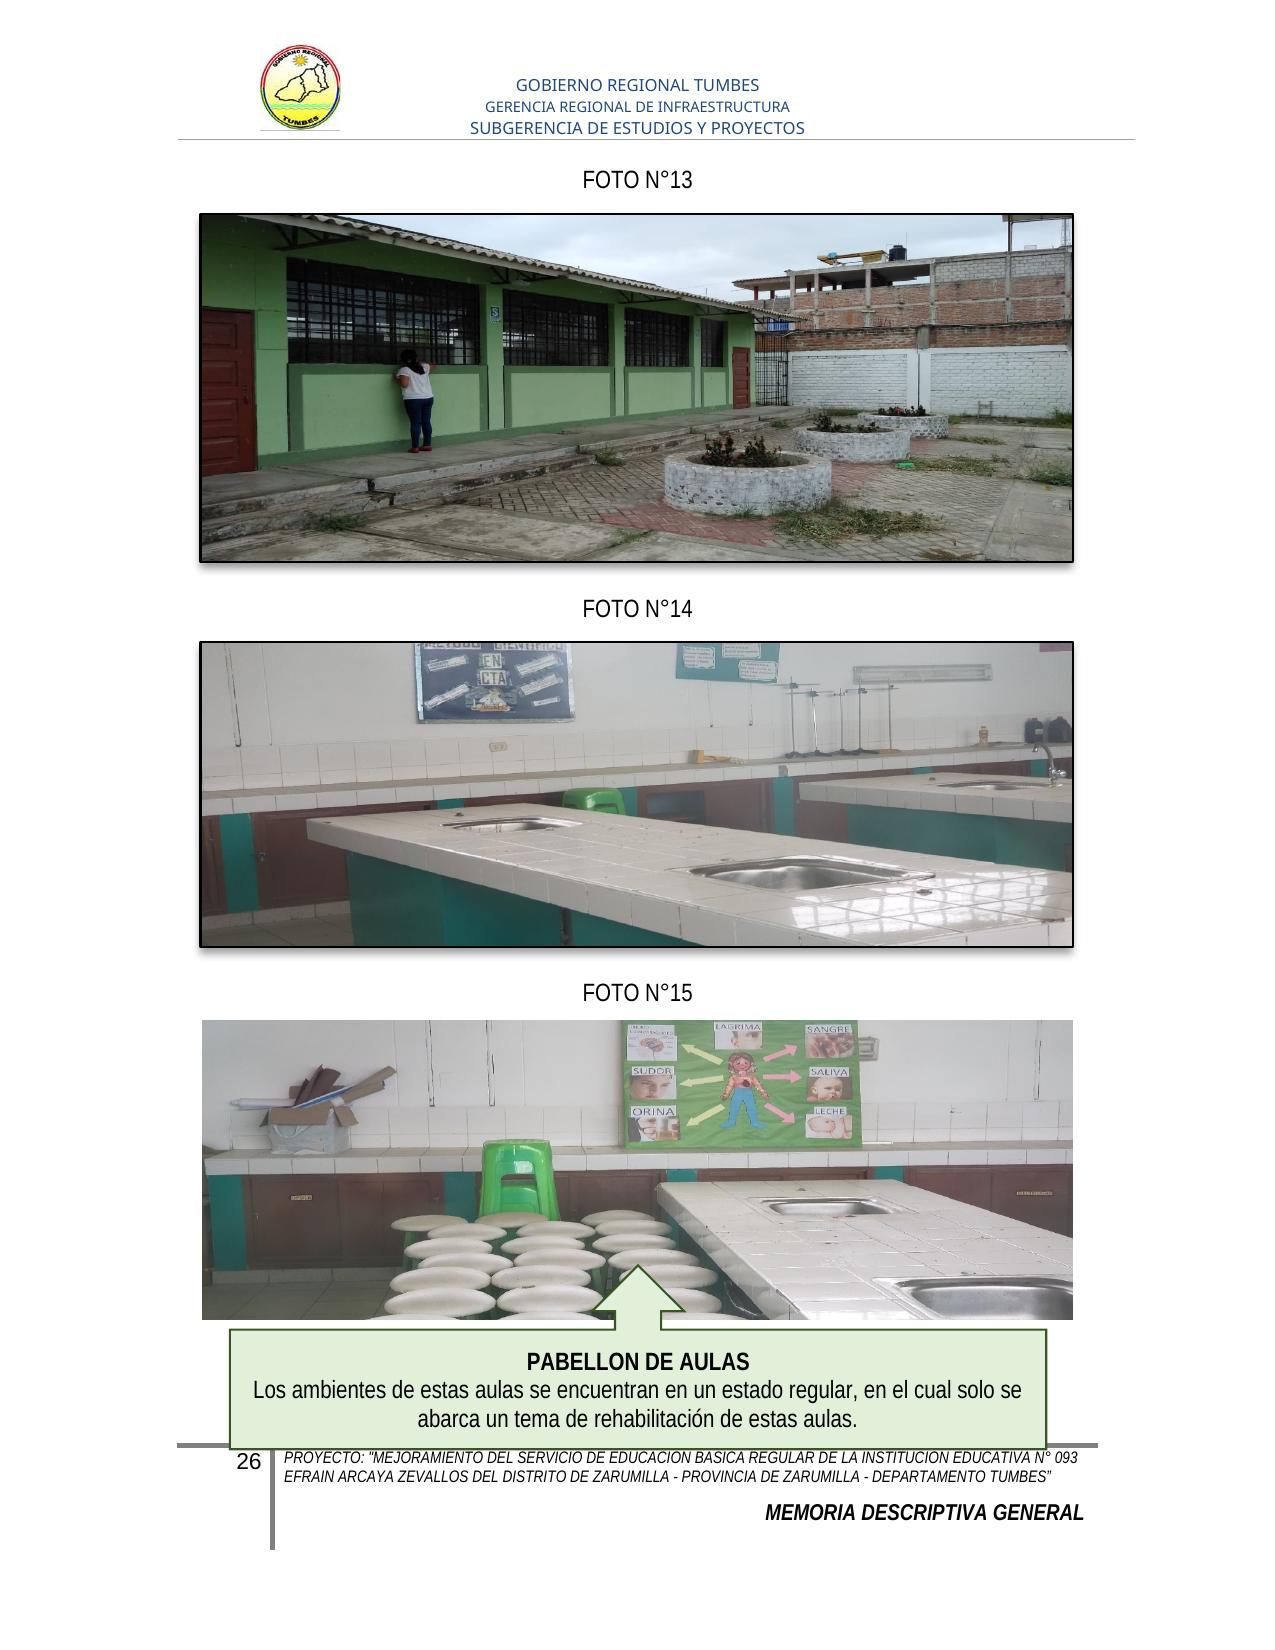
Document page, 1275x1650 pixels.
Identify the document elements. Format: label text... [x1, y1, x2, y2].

picture [202, 1020, 1073, 1320]
text FOTO N°14 [177, 593, 1098, 622]
picture [259, 44, 341, 131]
picture [202, 643, 1072, 946]
text FOTO N°13 [177, 165, 1098, 194]
picture [202, 215, 1072, 561]
picture [177, 139, 1138, 144]
text FOTO N°15 [177, 978, 1098, 1006]
